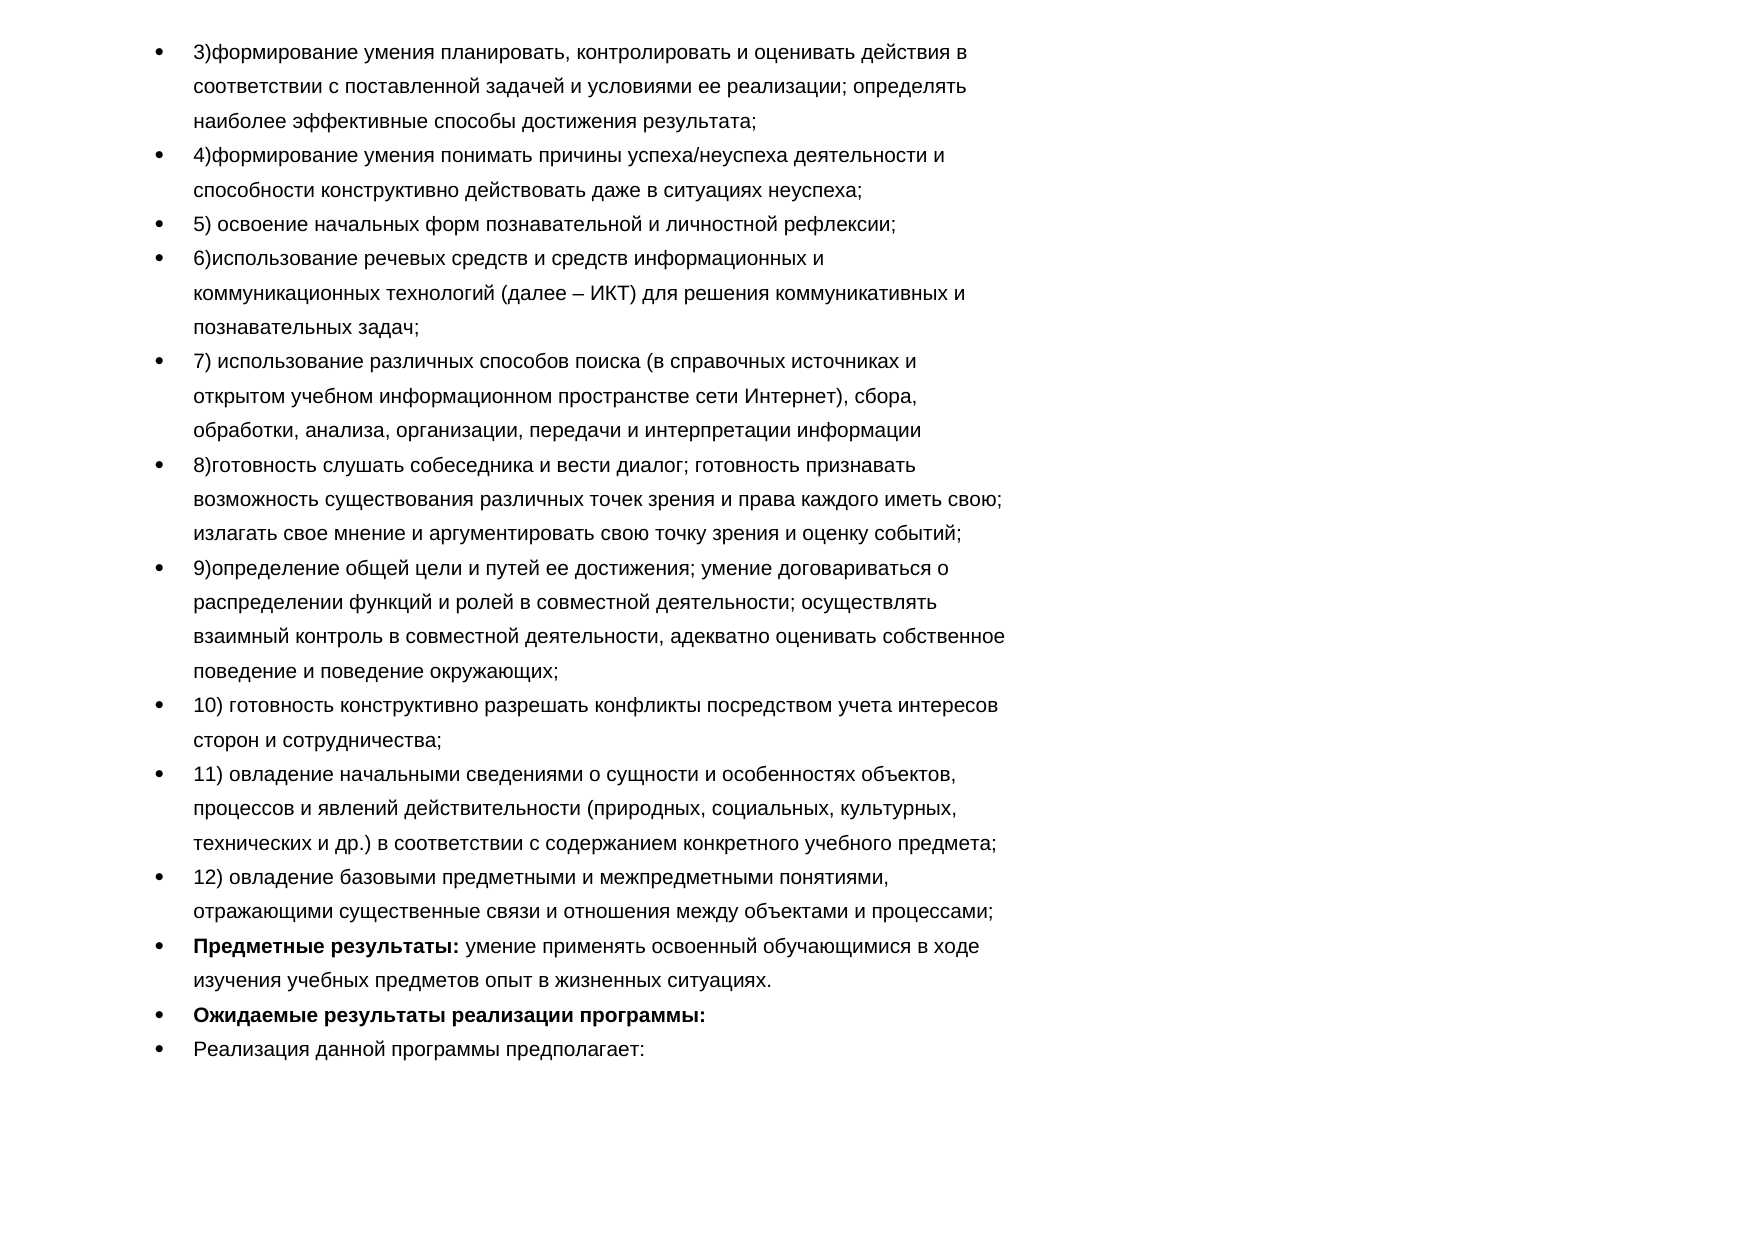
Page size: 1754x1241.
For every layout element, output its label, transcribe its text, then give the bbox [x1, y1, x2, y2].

list Предметные результаты: умение применять освоенный обучающимися в ходе изучения учебных предметов опыт в жизненных ситуациях. [156, 923, 1011, 992]
list 5) освоение начальных форм познавательной и личностной рефлексии; [156, 201, 1011, 236]
list Реализация данной программы предполагает: [156, 1026, 1011, 1061]
list 9)определение общей цели и путей ее достижения; умение договариваться о распределении функций и ролей в совместной деятельности; осуществлять взаимный контроль в совместной деятельности, адекватно оценивать собственное поведение и поведение окружающих; [156, 545, 1011, 683]
list 12) овладение базовыми предметными и межпредметными понятиями, отражающими существенные связи и отношения между объектами и процессами; [156, 854, 1011, 923]
list 7) использование различных способов поиска (в справочных источниках и открытом учебном информационном пространстве сети Интернет), сбора, обработки, анализа, организации, передачи и интерпретации информации [156, 339, 1011, 442]
list 4)формирование умения понимать причины успеха/неуспеха деятельности и способности конструктивно действовать даже в ситуациях неуспеха; [156, 133, 1011, 201]
list 10) готовность конструктивно разрешать конфликты посредством учета интересов сторон и сотрудничества; [156, 683, 1011, 751]
list 6)использование речевых средств и средств информационных и коммуникационных технологий (далее – ИКТ) для решения коммуникативных и познавательных задач; [156, 236, 1011, 339]
list 11) овладение начальными сведениями о сущности и особенностях объектов, процессов и явлений действительности (природных, социальных, культурных, технических и др.) в соответствии с содержанием конкретного учебного предмета; [156, 751, 1011, 854]
list 3)формирование умения планировать, контролировать и оценивать действия в соответствии с поставленной задачей и условиями ее реализации; определять наиболее эффективные способы достижения результата; [156, 29, 1011, 133]
list 8)готовность слушать собеседника и вести диалог; готовность признавать возможность существования различных точек зрения и права каждого иметь свою; излагать свое мнение и аргументировать свою точку зрения и оценку событий; [156, 442, 1011, 545]
list Ожидаемые результаты реализации программы: [156, 992, 1011, 1026]
